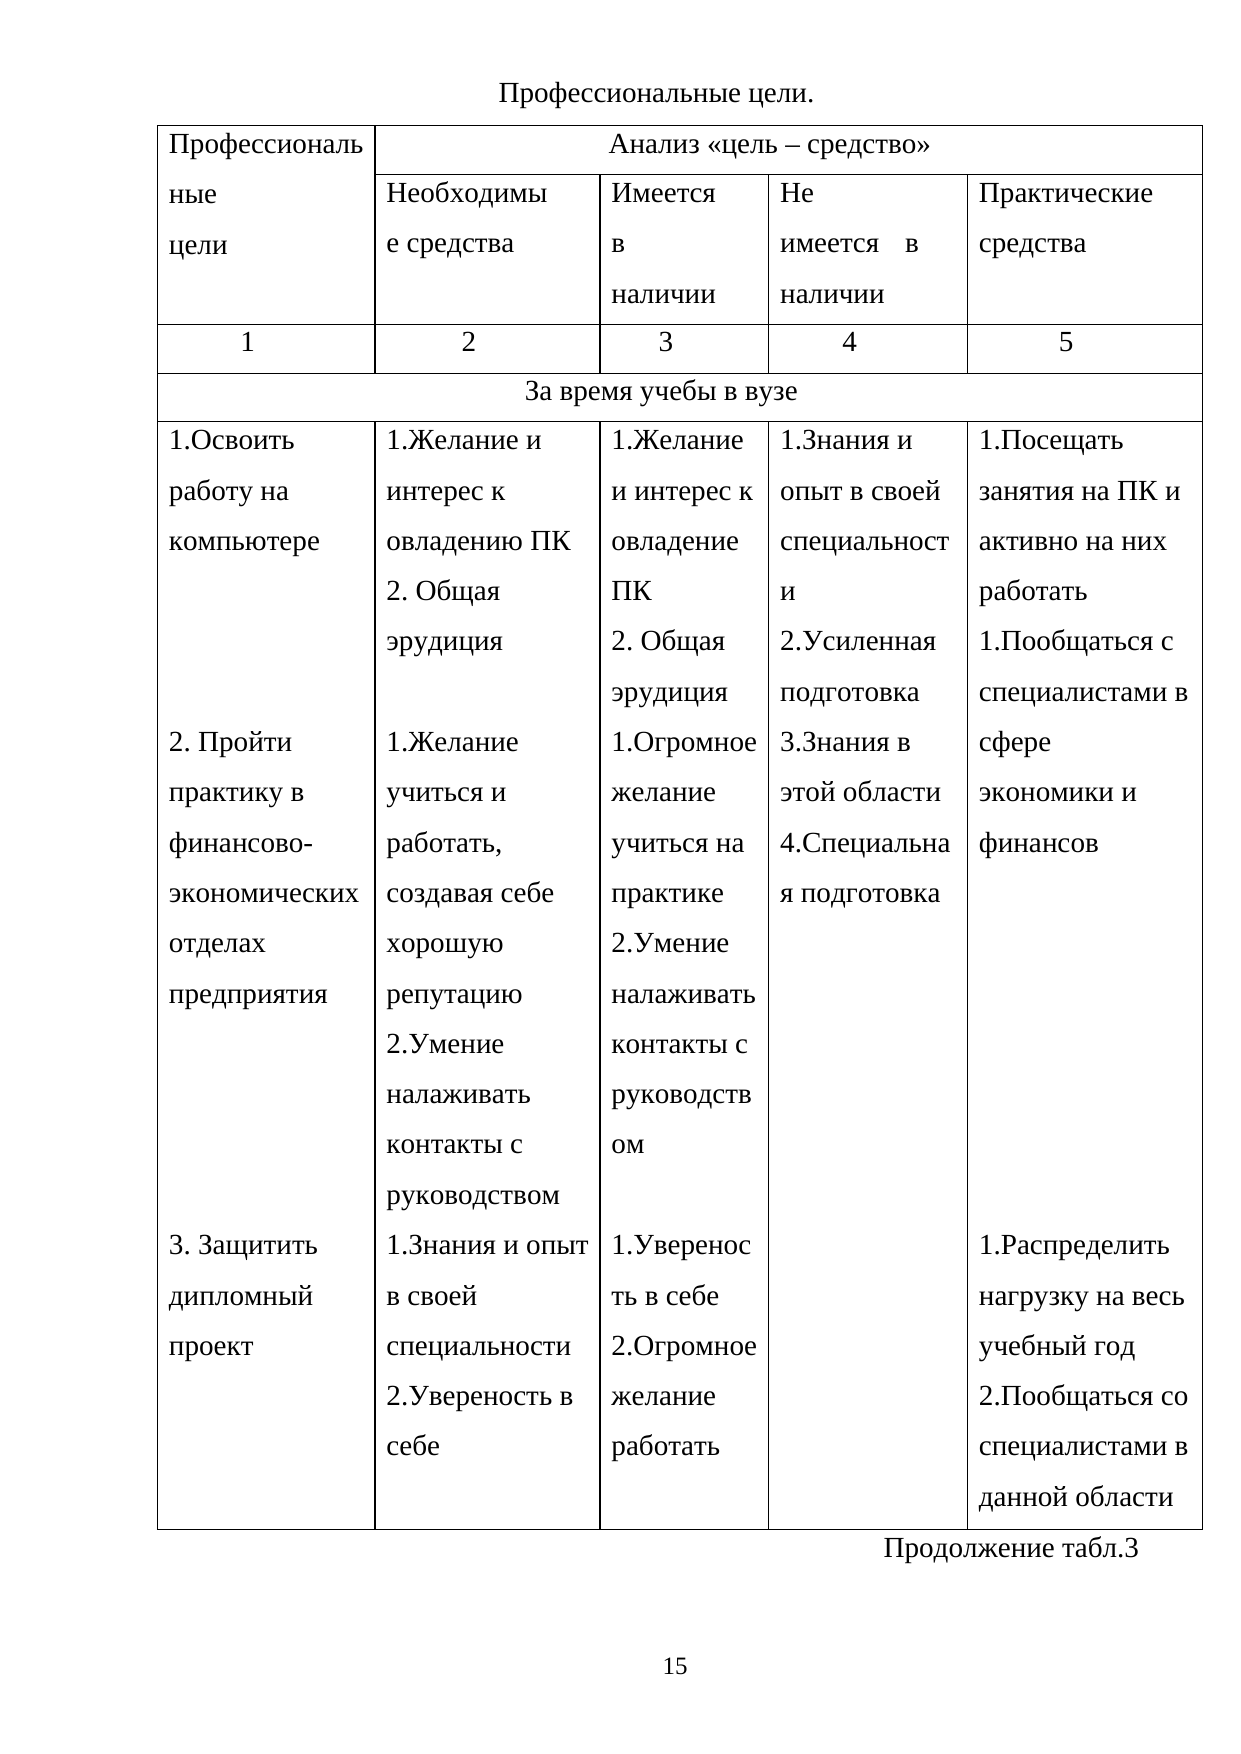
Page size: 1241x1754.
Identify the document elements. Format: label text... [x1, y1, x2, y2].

table_cell 1.Желание и интерес к овладение ПК 2. Общая эрудиция 1.Огромное желание учиться на практике 2.Умение налаживать контакты с руководством 1.Увереность в себе 2.Огромное желание работать [601, 422, 768, 1529]
table_cell За время учебы в вузе [158, 374, 1202, 421]
table_cell 1.Желание и интерес к овладению ПК 2. Общая эрудиция 1.Желание учиться и работать, создавая себе хорошую репутацию 2.Умение налаживать контакты с руководством 1.Знания и опыт в своей специальности 2.Увереность в себе [376, 422, 599, 1529]
table_header Профессиональные цели [158, 126, 374, 323]
text Продолжение табл.3 [169, 1530, 1144, 1564]
table_cell 2 [376, 325, 599, 372]
table_cell 1.Посещать занятия на ПК и активно на них работать 1.Пообщаться с специалистами в сфере экономики и финансов 1.Распределить нагрузку на весь учебный год 2.Пообщаться со специалистами в данной области [968, 422, 1202, 1529]
table_cell 5 [968, 325, 1202, 372]
table_cell Необходимые средства [376, 175, 599, 323]
table_cell 1 [158, 325, 374, 372]
table_cell 3 [601, 325, 768, 372]
table_cell Не имеется в наличии [769, 175, 967, 323]
table_cell 1.Знания и опыт в своей специальности 2.Усиленная подготовка 3.Знания в этой области 4.Специальная подготовка [769, 422, 967, 1529]
table_cell 1.Освоить работу на компьютере 2. Пройти практику в финансово-экономических отделах предприятия 3. Защитить дипломный проект [158, 422, 374, 1529]
table_header Анализ «цель – средство» [376, 126, 1202, 174]
table_cell Практические средства [968, 175, 1202, 323]
table_cell Имеется в наличии [601, 175, 768, 323]
table_cell 4 [769, 325, 967, 372]
text Профессиональные цели. [169, 75, 1144, 108]
